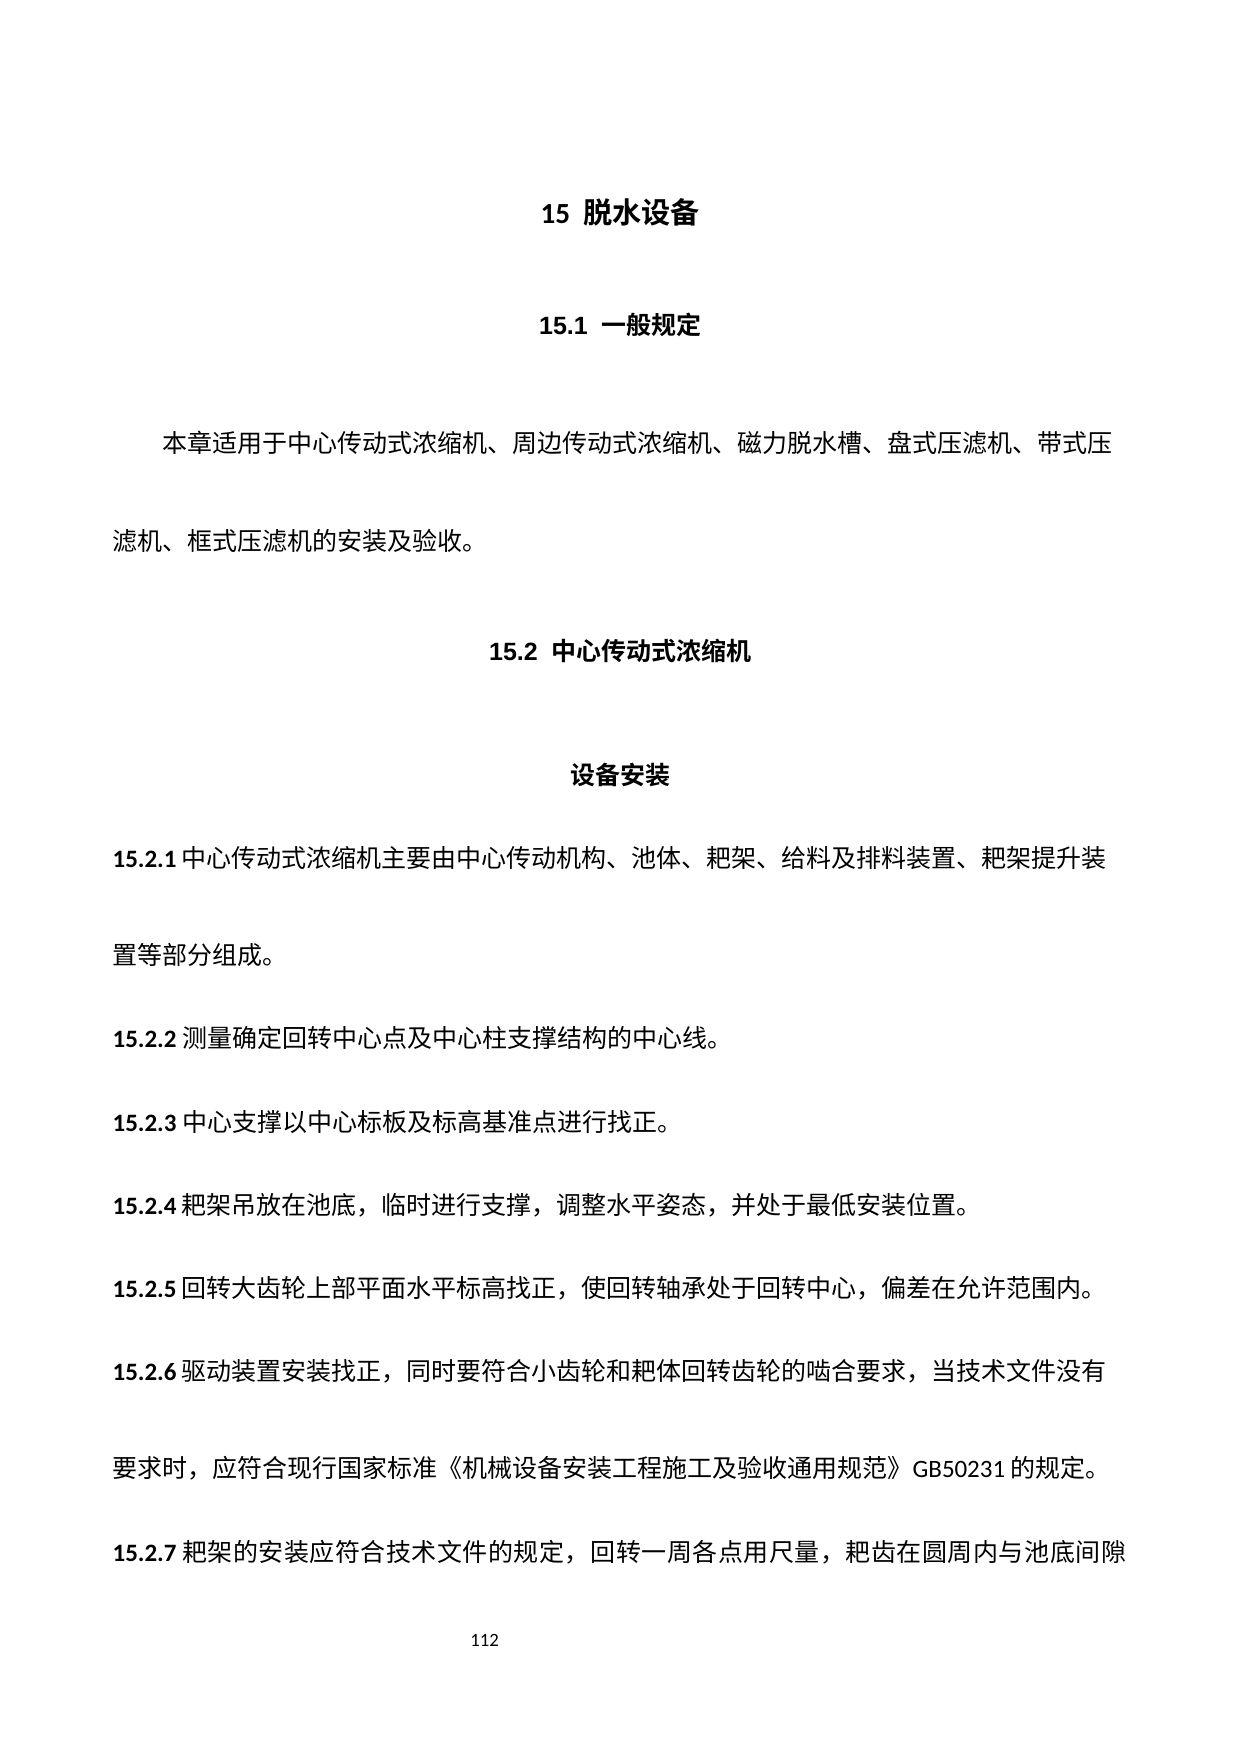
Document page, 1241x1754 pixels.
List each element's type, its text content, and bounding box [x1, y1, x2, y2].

text 15.2.4耙架吊放在池底，临时进行支撑，调整水平姿态，并处于最低安装位置。 [112, 1171, 1128, 1236]
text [112, 1518, 1128, 1583]
text 15.2.2 测量确定回转中心点及中心柱支撑结构的中心线。 [112, 1004, 1128, 1069]
text 设备安装 [112, 741, 1128, 806]
text 15.2.5回转大齿轮上部平面水平标高找正，使回转轴承处于回转中心，偏差在允许范围内。 [112, 1254, 1128, 1319]
text 15.2.6驱动装置安装找正，同时要符合小齿轮和耙体回转齿轮的啮合要求，当技术文件没有要求时，应符合现行国家标准《机械设备安装工程施工及验收通用规范》GB50231的规定。 [112, 1337, 1128, 1499]
text 15.2.1中心传动式浓缩机主要由中心传动机构、池体、耙架、给料及排料装置、耙架提升装置等部分组成。 [112, 824, 1128, 986]
text 15.2.3 中心支撑以中心标板及标高基准点进行找正。 [112, 1088, 1128, 1153]
text 本章适用于中心传动式浓缩机、周边传动式浓缩机、磁力脱水槽、盘式压滤机、带式压滤机、框式压滤机的安装及验收。 [112, 409, 1128, 572]
